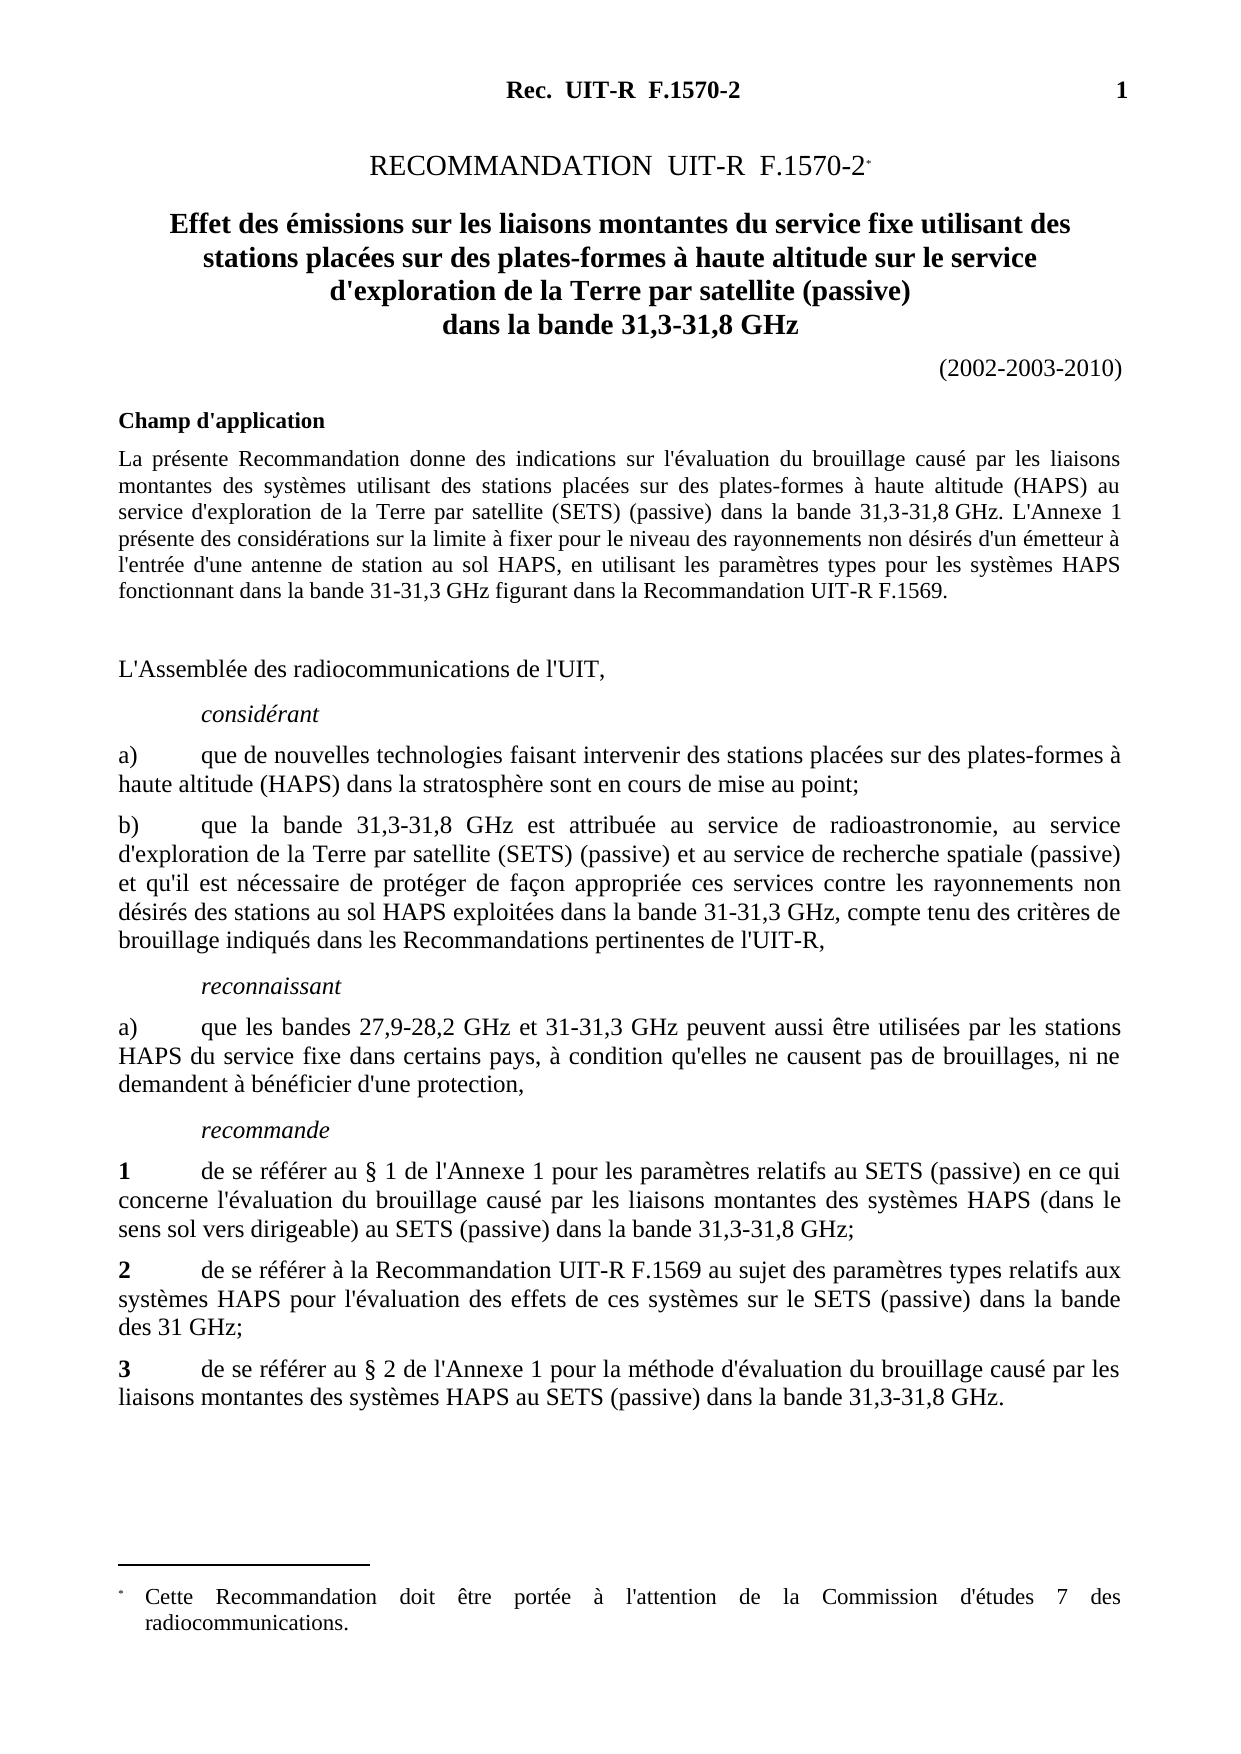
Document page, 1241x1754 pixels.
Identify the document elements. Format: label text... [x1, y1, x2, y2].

text (2002-2003-2010) [118, 353, 1122, 382]
title Effet des émissions sur les liaisons montantes du service fixe utilisant des stations placées sur des plates-formes à haute altitude sur le service d'exploration de la Terre par satellite (passive) dans la bande 31,3-31,8 GHz [118, 206, 1122, 340]
text reconnaissant [201, 971, 1122, 999]
text a) que de nouvelles technologies faisant intervenir des stations placées sur des plates-formes à haute altitude (HAPS) dans la stratosphère sont en cours de mise au point; [118, 740, 1122, 798]
text 2 de se référer à la Recommandation UIT-R F.1569 au sujet des paramètres types relatifs aux systèmes HAPS pour l'évaluation des effets de ces systèmes sur le SETS (passive) dans la bande des 31 GHz; [118, 1255, 1122, 1341]
text La présente Recommandation donne des indications sur l'évaluation du brouillage causé par les liaisons montantes des systèmes utilisant des stations placées sur des plates-formes à haute altitude (HAPS) au service d'exploration de la Terre par satellite (SETS) (passive) dans la bande 31,3-31,8 GHz. L'Annexe 1 présente des considérations sur la limite à fixer pour le niveau des rayonnements non désirés d'un émetteur à l'entrée d'une antenne de station au sol HAPS, en utilisant les paramètres types pour les systèmes HAPS fonctionnant dans la bande 31-31,3 GHz figurant dans la Recommandation UIT-R F.1569. [118, 446, 1122, 604]
text b) que la bande 31,3-31,8 GHz est attribuée au service de radioastronomie, au service d'exploration de la Terre par satellite (SETS) (passive) et au service de recherche spatiale (passive) et qu'il est nécessaire de protéger de façon appropriée ces services contre les rayonnements non désirés des stations au sol HAPS exploitées dans la bande 31-31,3 GHz, compte tenu des critères de brouillage indiqués dans les Recommandations pertinentes de l'UIT-R, [118, 810, 1122, 954]
text a) que les bandes 27,9-28,2 GHz et 31-31,3 GHz peuvent aussi être utilisées par les stations HAPS du service fixe dans certains pays, à condition qu'elles ne causent pas de brouillages, ni ne demandent à bénéficier d'une protection, [118, 1012, 1122, 1098]
title L'Assemblée des radiocommunications de l'UIT, [118, 654, 1122, 682]
text considérant [201, 699, 1122, 728]
text recommande [201, 1115, 1122, 1144]
text RECOMMANDATION UIT-R F.1570-2* [118, 148, 1122, 181]
text 3 de se référer au § 2 de l'Annexe 1 pour la méthode d'évaluation du brouillage causé par les liaisons montantes des systèmes HAPS au SETS (passive) dans la bande 31,3-31,8 GHz. [118, 1354, 1122, 1411]
text 1 de se référer au § 1 de l'Annexe 1 pour les paramètres relatifs au SETS (passive) en ce qui concerne l'évaluation du brouillage causé par les liaisons montantes des systèmes HAPS (dans le sens sol vers dirigeable) au SETS (passive) dans la bande 31,3-31,8 GHz; [118, 1156, 1122, 1242]
subtitle Champ d'application [118, 407, 1122, 433]
